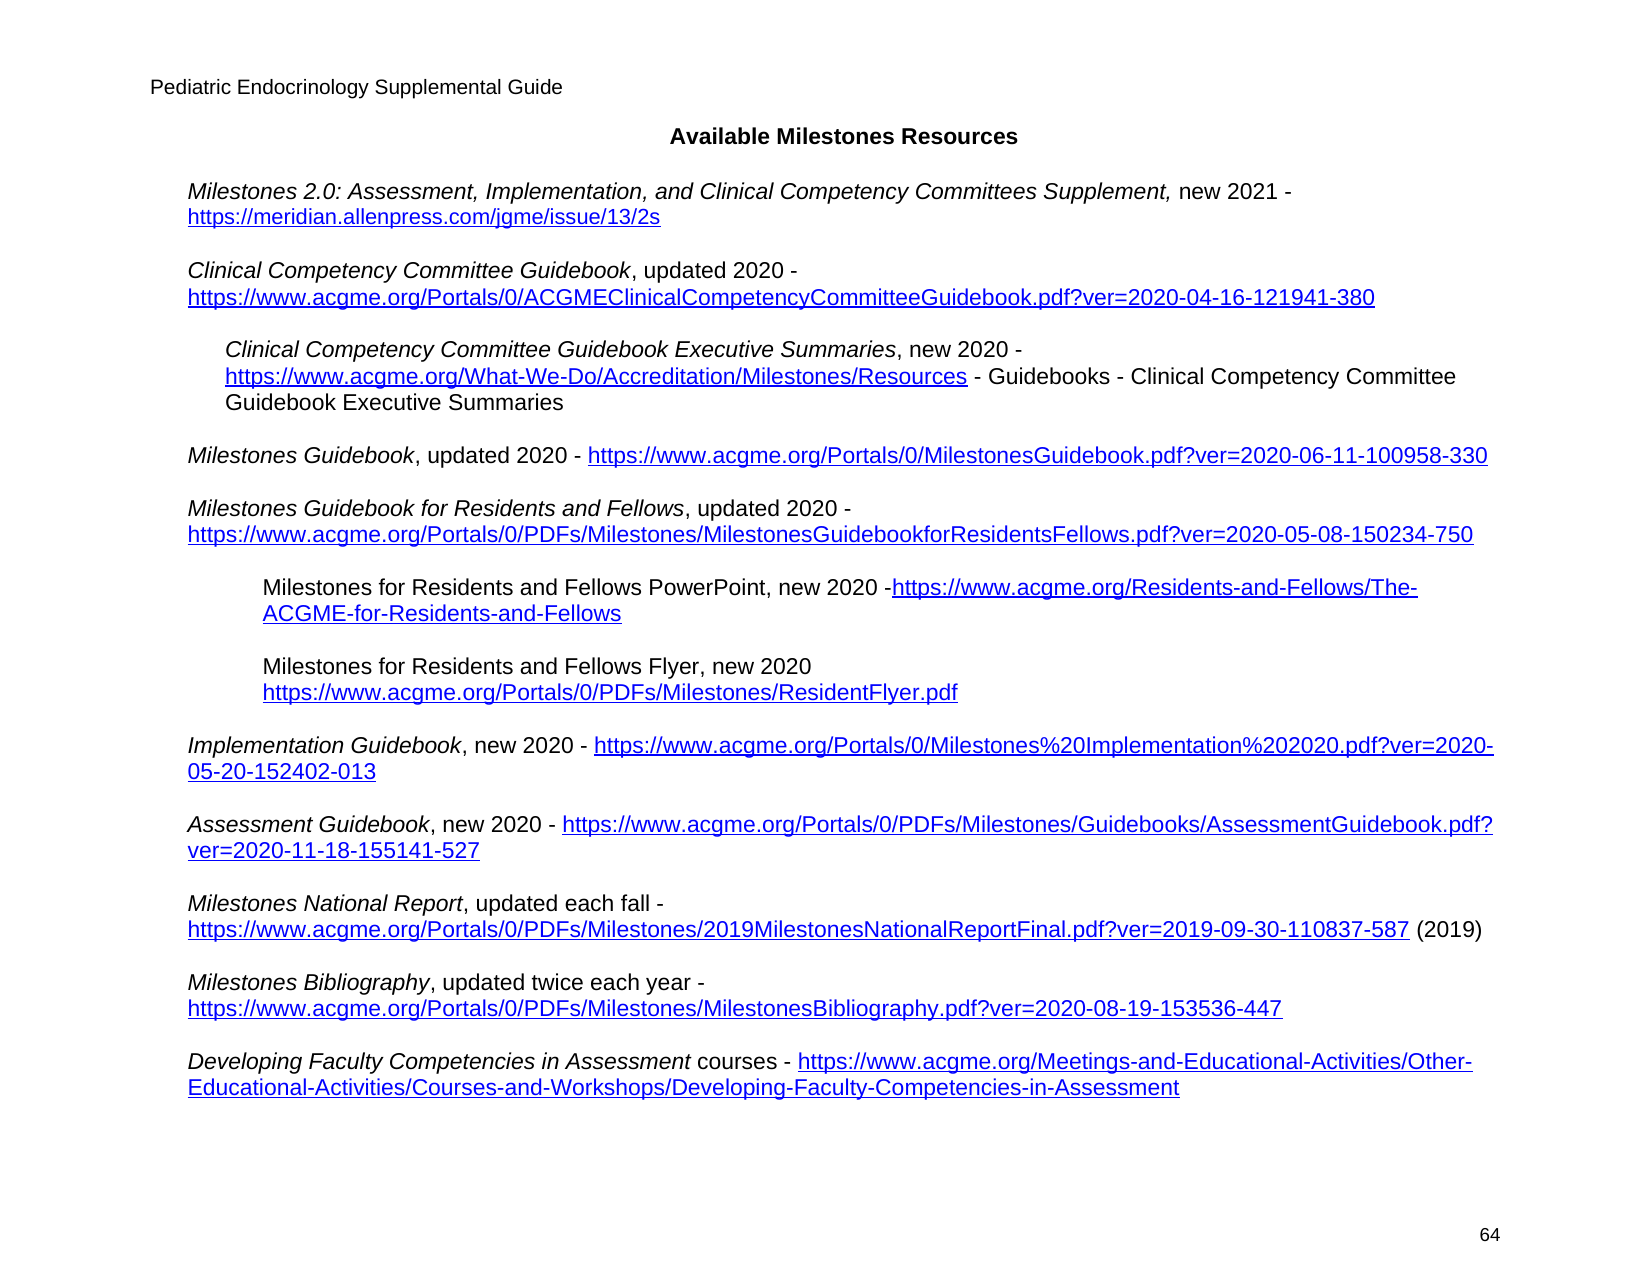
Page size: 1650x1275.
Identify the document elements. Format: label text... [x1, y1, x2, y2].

text Clinical Competency Committee Guidebook Executive Summaries, new 2020 - https://www.acgme.org/What-We-Do/Accreditation/Milestones/Resources - Guidebooks - Clinical Competency Committee Guidebook Executive Summaries [225, 336, 1500, 415]
text Implementation Guidebook, new 2020 - https://www.acgme.org/Portals/0/Milestones%20Implementation%202020.pdf?ver=2020-05-20-152402-013 [187, 732, 1500, 784]
text Milestones Guidebook, updated 2020 - https://www.acgme.org/Portals/0/MilestonesGuidebook.pdf?ver=2020-06-11-100958-330 [187, 442, 1500, 468]
text Milestones 2.0: Assessment, Implementation, and Clinical Competency Committees Supplement, new 2021 - https://meridian.allenpress.com/jgme/issue/13/2s [187, 178, 1500, 229]
text Assessment Guidebook, new 2020 - https://www.acgme.org/Portals/0/PDFs/Milestones/Guidebooks/AssessmentGuidebook.pdf?ver=2020-11-18-155141-527 [187, 811, 1500, 863]
text Milestones Bibliography, updated twice each year - https://www.acgme.org/Portals/0/PDFs/Milestones/MilestonesBibliography.pdf?ver=2020-08-19-153536-447 [187, 969, 1500, 1022]
text Milestones for Residents and Fellows PowerPoint, new 2020 -https://www.acgme.org/Residents-and-Fellows/The-ACGME-for-Residents-and-Fellows [262, 573, 1500, 626]
text Clinical Competency Committee Guidebook, updated 2020 - https://www.acgme.org/Portals/0/ACGMEClinicalCompetencyCommitteeGuidebook.pdf?ver=2020-04-16-121941-380 [187, 257, 1500, 310]
text Available Milestones Resources [187, 123, 1500, 149]
text Developing Faculty Competencies in Assessment courses - https://www.acgme.org/Meetings-and-Educational-Activities/Other-Educational-Activities/Courses-and-Workshops/Developing-Faculty-Competencies-in-Assessment [187, 1048, 1500, 1101]
text Milestones National Report, updated each fall - https://www.acgme.org/Portals/0/PDFs/Milestones/2019MilestonesNationalReportFinal.pdf?ver=2019-09-30-110837-587 (2019) [187, 890, 1500, 942]
text Milestones Guidebook for Residents and Fellows, updated 2020 - https://www.acgme.org/Portals/0/PDFs/Milestones/MilestonesGuidebookforResidentsFellows.pdf?ver=2020-05-08-150234-750 [187, 494, 1500, 547]
text Milestones for Residents and Fellows Flyer, new 2020 https://www.acgme.org/Portals/0/PDFs/Milestones/ResidentFlyer.pdf [262, 653, 1500, 705]
